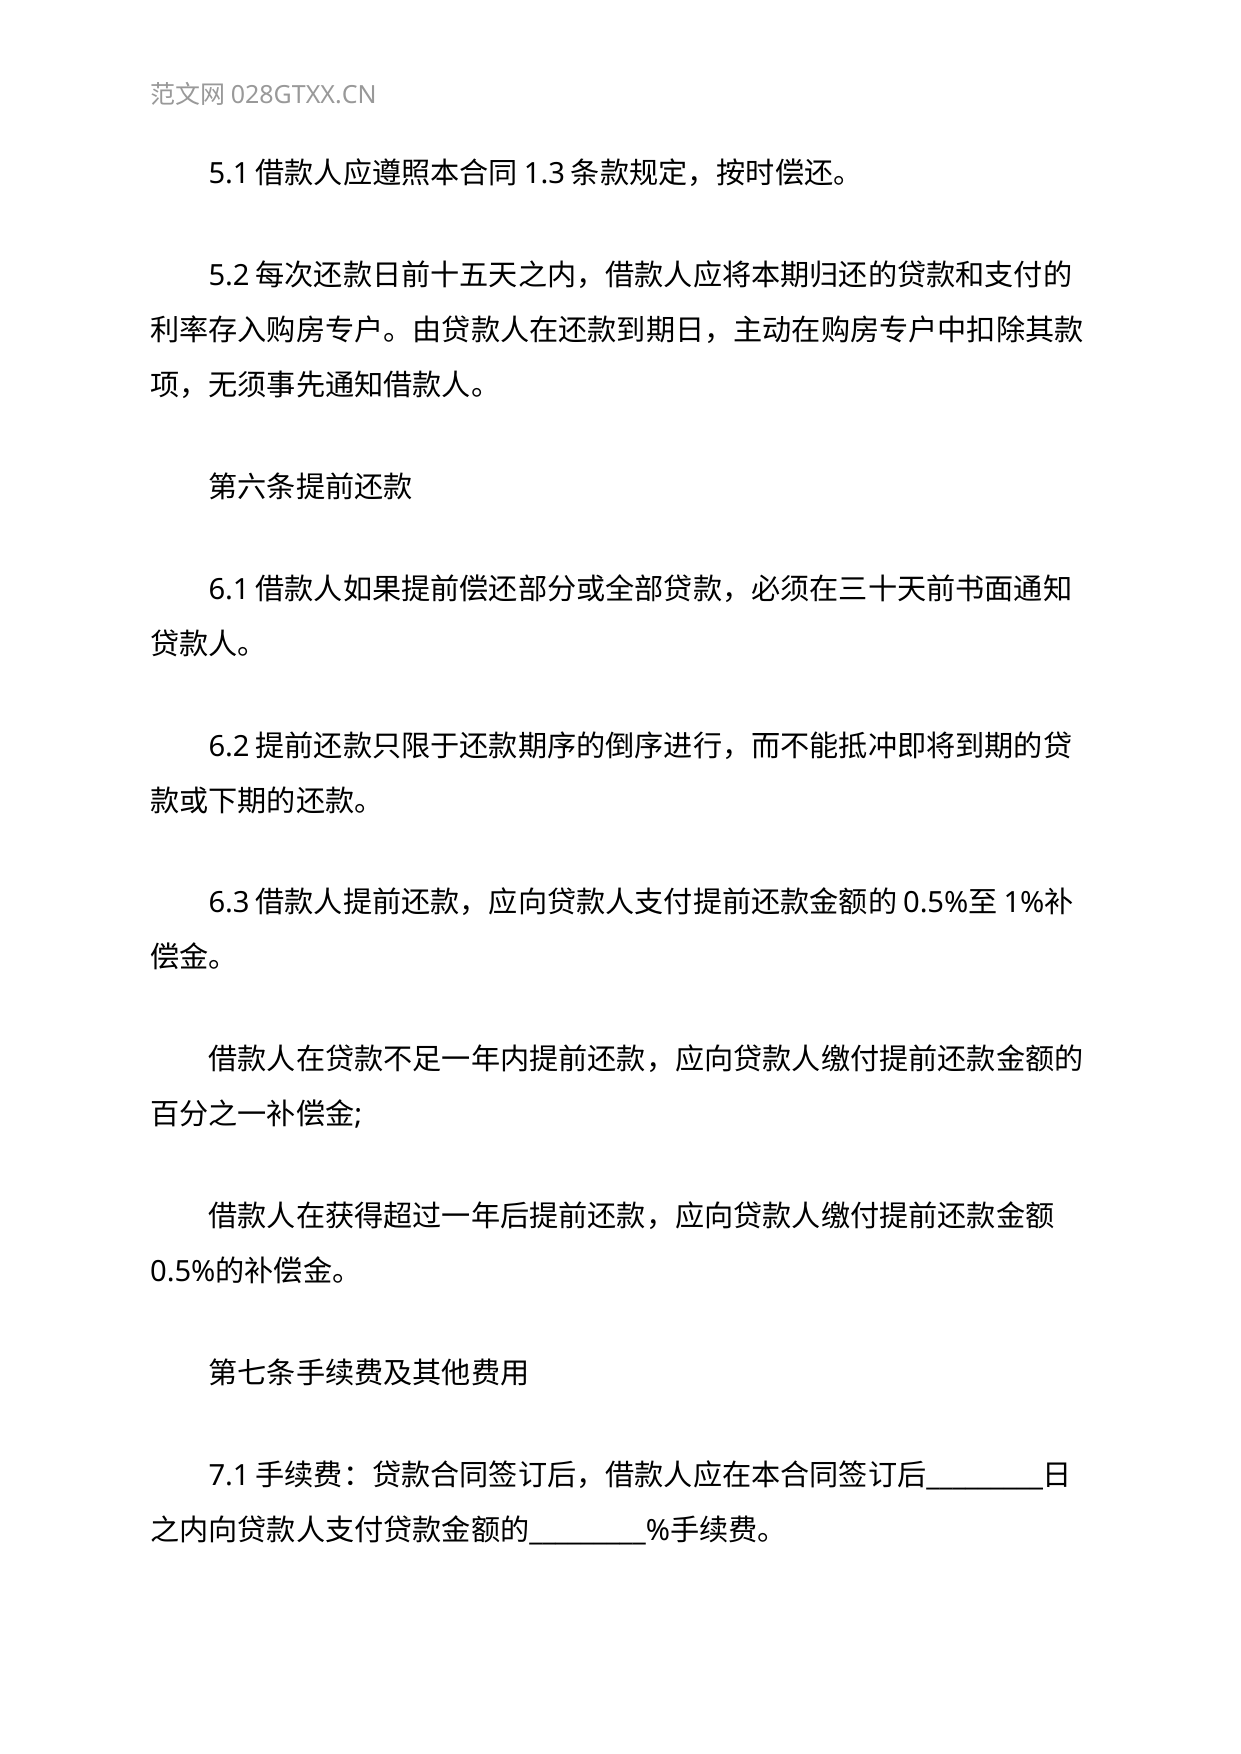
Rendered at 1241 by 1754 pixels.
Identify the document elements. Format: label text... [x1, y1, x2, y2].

text 借款人在获得超过一年后提前还款，应向贷款人缴付提前还款金额0.5%的补偿金。 [150, 1193, 1090, 1290]
text 7.1手续费：贷款合同签订后，借款人应在本合同签订后_________日之内向贷款人支付贷款金额的_________%手续费。 [150, 1451, 1090, 1549]
text 5.2每次还款日前十五天之内，借款人应将本期归还的贷款和支付的利率存入购房专户。由贷款人在还款到期日，主动在购房专户中扣除其款项，无须事先通知借款人。 [150, 252, 1090, 404]
text 6.3借款人提前还款，应向贷款人支付提前还款金额的0.5%至1%补偿金。 [150, 879, 1090, 976]
text 第七条手续费及其他费用 [150, 1349, 1090, 1392]
text 第六条提前还款 [150, 464, 1090, 506]
text 借款人在贷款不足一年内提前还款，应向贷款人缴付提前还款金额的百分之一补偿金; [150, 1036, 1090, 1133]
text 6.2提前还款只限于还款期序的倒序进行，而不能抵冲即将到期的贷款或下期的还款。 [150, 722, 1090, 819]
text 5.1借款人应遵照本合同1.3条款规定，按时偿还。 [150, 150, 1090, 192]
text 6.1借款人如果提前偿还部分或全部贷款，必须在三十天前书面通知贷款人。 [150, 565, 1090, 663]
